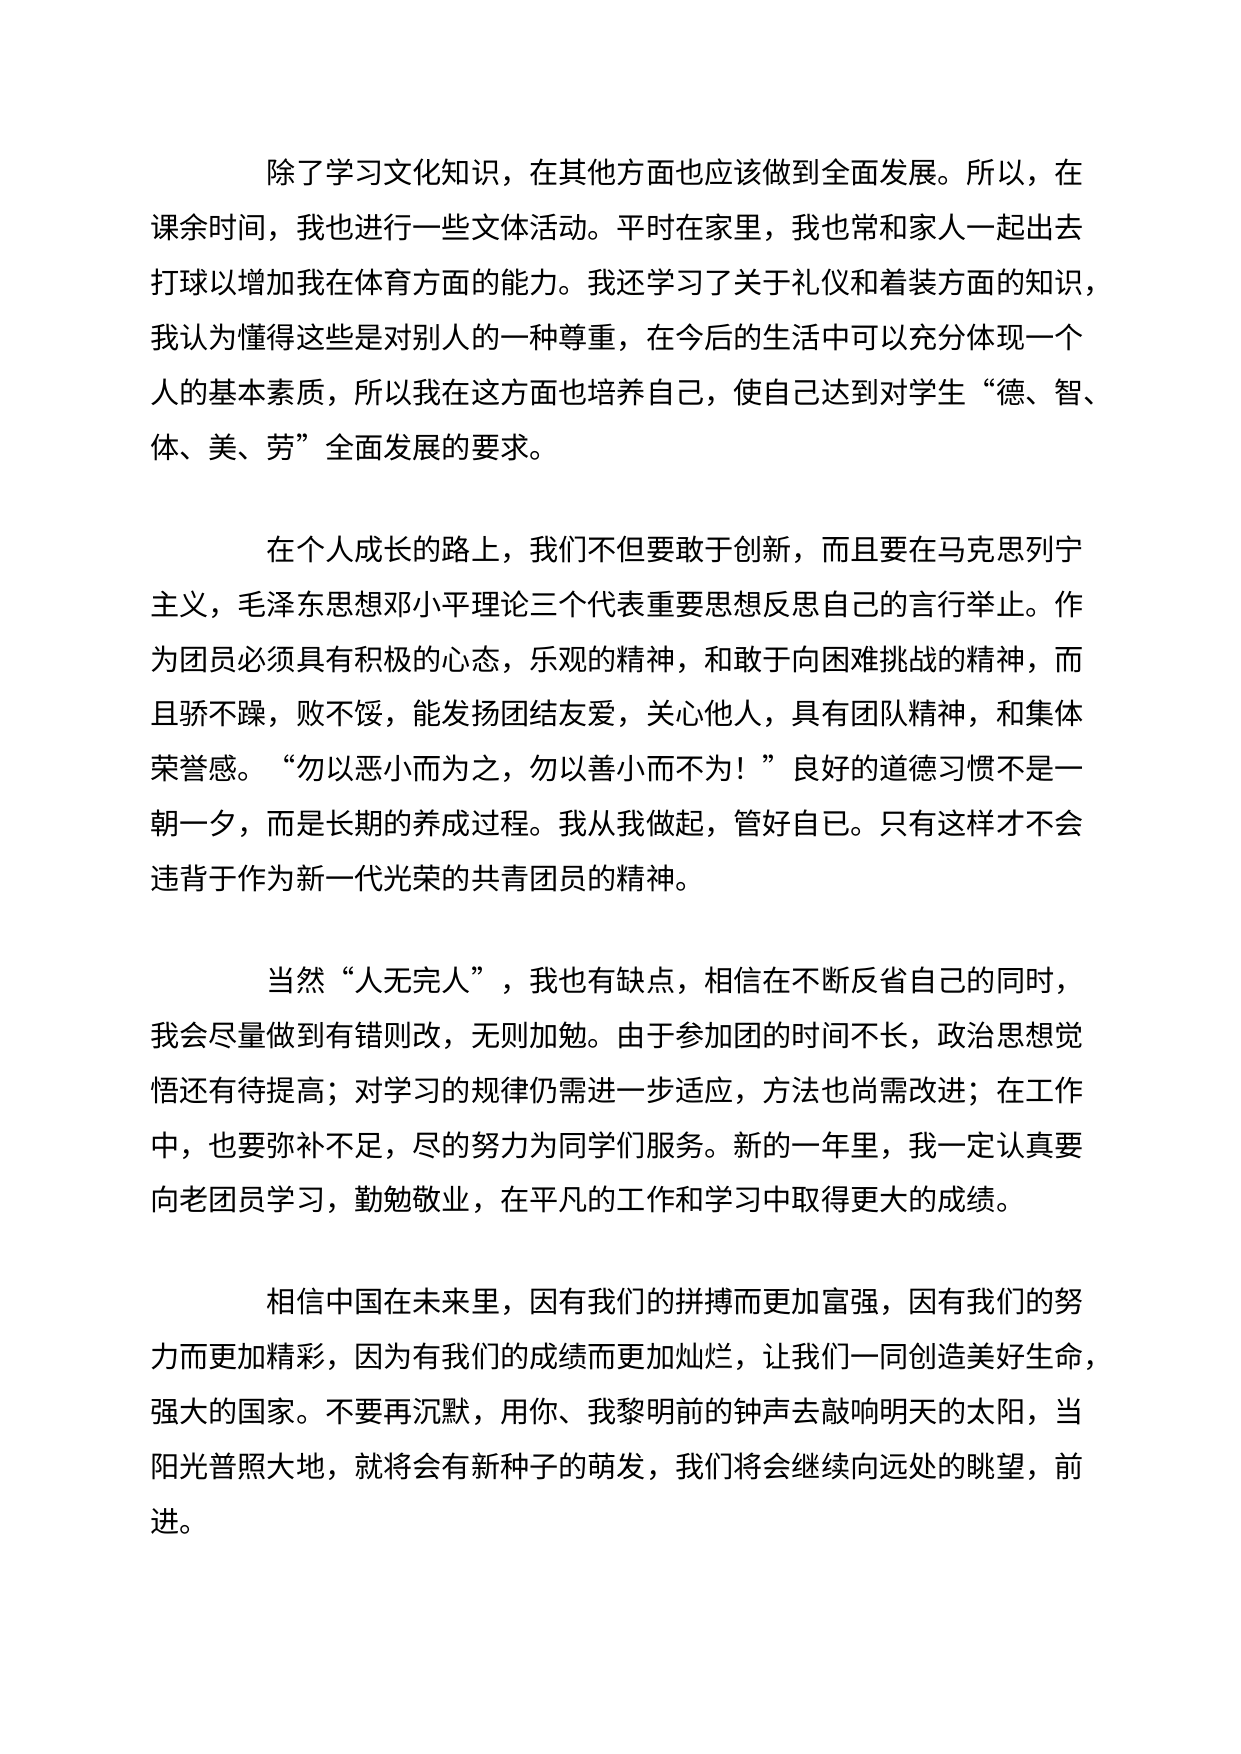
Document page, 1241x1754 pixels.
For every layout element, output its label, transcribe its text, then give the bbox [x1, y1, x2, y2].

text 当然“人无完人”，我也有缺点，相信在不断反省自己的同时，我会尽量做到有错则改，无则加勉。由于参加团的时间不长，政治思想觉悟还有待提高；对学习的规律仍需进一步适应，方法也尚需改进；在工作中，也要弥补不足，尽的努力为同学们服务。新的一年里，我一定认真要向老团员学习，勤勉敬业，在平凡的工作和学习中取得更大的成绩。 [150, 957, 1090, 1219]
text 在个人成长的路上，我们不但要敢于创新，而且要在马克思列宁主义，毛泽东思想邓小平理论三个代表重要思想反思自己的言行举止。作为团员必须具有积极的心态，乐观的精神，和敢于向困难挑战的精神，而且骄不躁，败不馁，能发扬团结友爱，关心他人，具有团队精神，和集体荣誉感。“勿以恶小而为之，勿以善小而不为！”良好的道德习惯不是一朝一夕，而是长期的养成过程。我从我做起，管好自已。只有这样才不会违背于作为新一代光荣的共青团员的精神。 [150, 526, 1090, 898]
text 相信中国在未来里，因有我们的拼搏而更加富强，因有我们的努力而更加精彩，因为有我们的成绩而更加灿烂，让我们一同创造美好生命，强大的国家。不要再沉默，用你、我黎明前的钟声去敲响明天的太阳，当阳光普照大地，就将会有新种子的萌发，我们将会继续向远处的眺望，前进。 [150, 1279, 1090, 1541]
text 除了学习文化知识，在其他方面也应该做到全面发展。所以，在课余时间，我也进行一些文体活动。平时在家里，我也常和家人一起出去打球以增加我在体育方面的能力。我还学习了关于礼仪和着装方面的知识，我认为懂得这些是对别人的一种尊重，在今后的生活中可以充分体现一个人的基本素质，所以我在这方面也培养自己，使自己达到对学生“德、智、体、美、劳”全面发展的要求。 [150, 150, 1090, 467]
